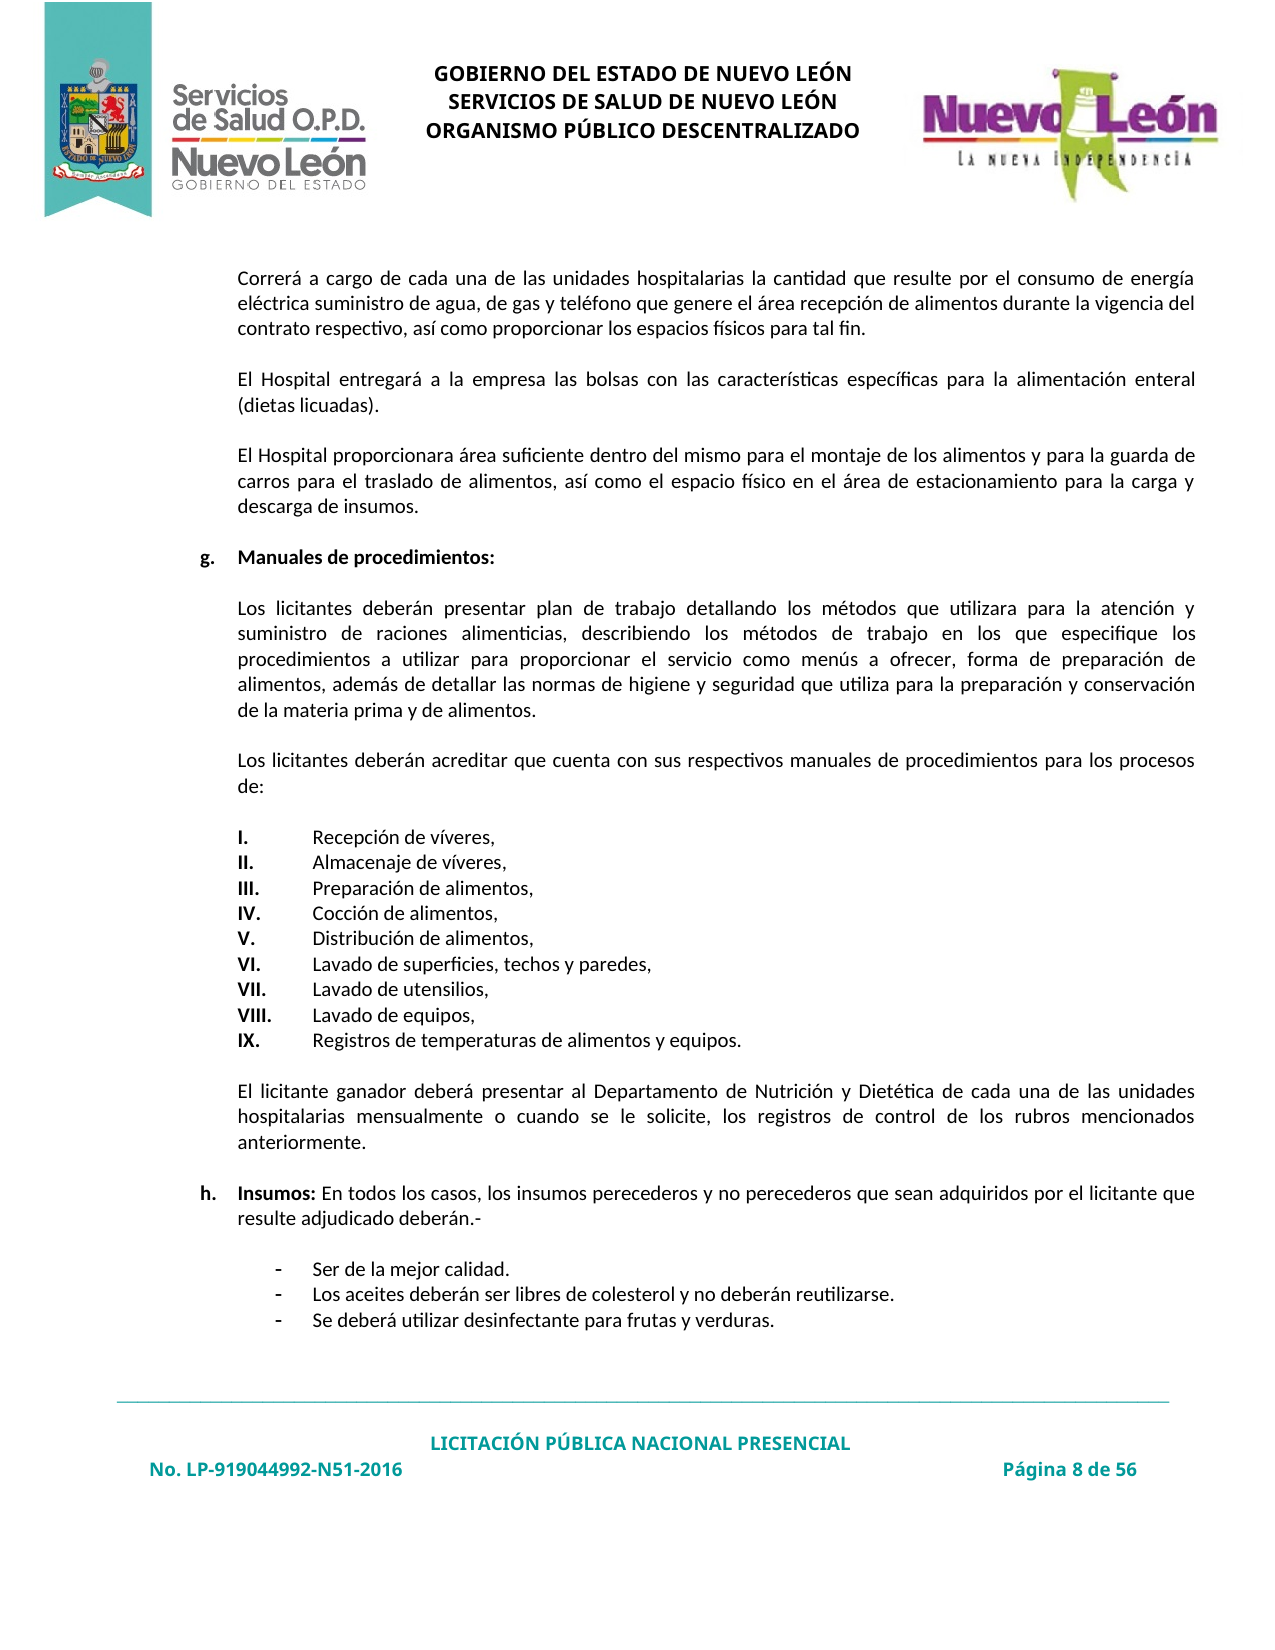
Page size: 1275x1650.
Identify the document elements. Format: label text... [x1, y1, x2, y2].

list Manuales de procedimientos: [200, 544, 1197, 570]
list Lavado de superficies, techos y paredes, [237, 951, 1197, 976]
list Recepción de víveres, [237, 824, 1197, 849]
list Los licitantes deberán presentar plan de trabajo detallando los métodos que utilizara para la atención y suministro de raciones alimenticias, describiendo los métodos de trabajo en los que especifique los procedimientos a utilizar para proporcionar el servicio como menús a ofrecer, forma de preparación de alimentos, además de detallar las normas de higiene y seguridad que utiliza para la preparación y conservación de la materia prima y de alimentos. [237, 595, 1197, 722]
list Insumos: En todos los casos, los insumos perecederos y no perecederos que sean adquiridos por el licitante que resulte adjudicado deberán.- [200, 1180, 1197, 1231]
list Lavado de equipos, [237, 1002, 1197, 1027]
text El licitante ganador deberá presentar al Departamento de Nutrición y Dietética de cada una de las unidades hospitalarias mensualmente o cuando se le solicite, los registros de control de los rubros mencionados anteriormente. [237, 1078, 1197, 1154]
list Los licitantes deberán acreditar que cuenta con sus respectivos manuales de procedimientos para los procesos de: [237, 748, 1197, 798]
list Registros de temperaturas de alimentos y equipos. [237, 1027, 1197, 1053]
list Correrá a cargo de cada una de las unidades hospitalarias la cantidad que resulte por el consumo de energía eléctrica suministro de agua, de gas y teléfono que genere el área recepción de alimentos durante la vigencia del contrato respectivo, así como proporcionar los espacios físicos para tal fin. [237, 265, 1197, 341]
list Lavado de utensilios, [237, 976, 1197, 1002]
list Los aceites deberán ser libres de colesterol y no deberán reutilizarse. [275, 1281, 1197, 1307]
list Almacenaje de víveres, [237, 849, 1197, 875]
list Ser de la mejor calidad. [275, 1256, 1197, 1281]
list Preparación de alimentos, [237, 875, 1197, 900]
list El Hospital entregará a la empresa las bolsas con las características específicas para la alimentación enteral (dietas licuadas). [237, 366, 1197, 417]
list Cocción de alimentos, [237, 900, 1197, 926]
list Se deberá utilizar desinfectante para frutas y verduras. [275, 1307, 1197, 1332]
list Distribución de alimentos, [237, 926, 1197, 951]
picture [15, 2, 1249, 229]
list El Hospital proporcionara área suficiente dentro del mismo para el montaje de los alimentos y para la guarda de carros para el traslado de alimentos, así como el espacio físico en el área de estacionamiento para la carga y descarga de insumos. [237, 443, 1197, 519]
